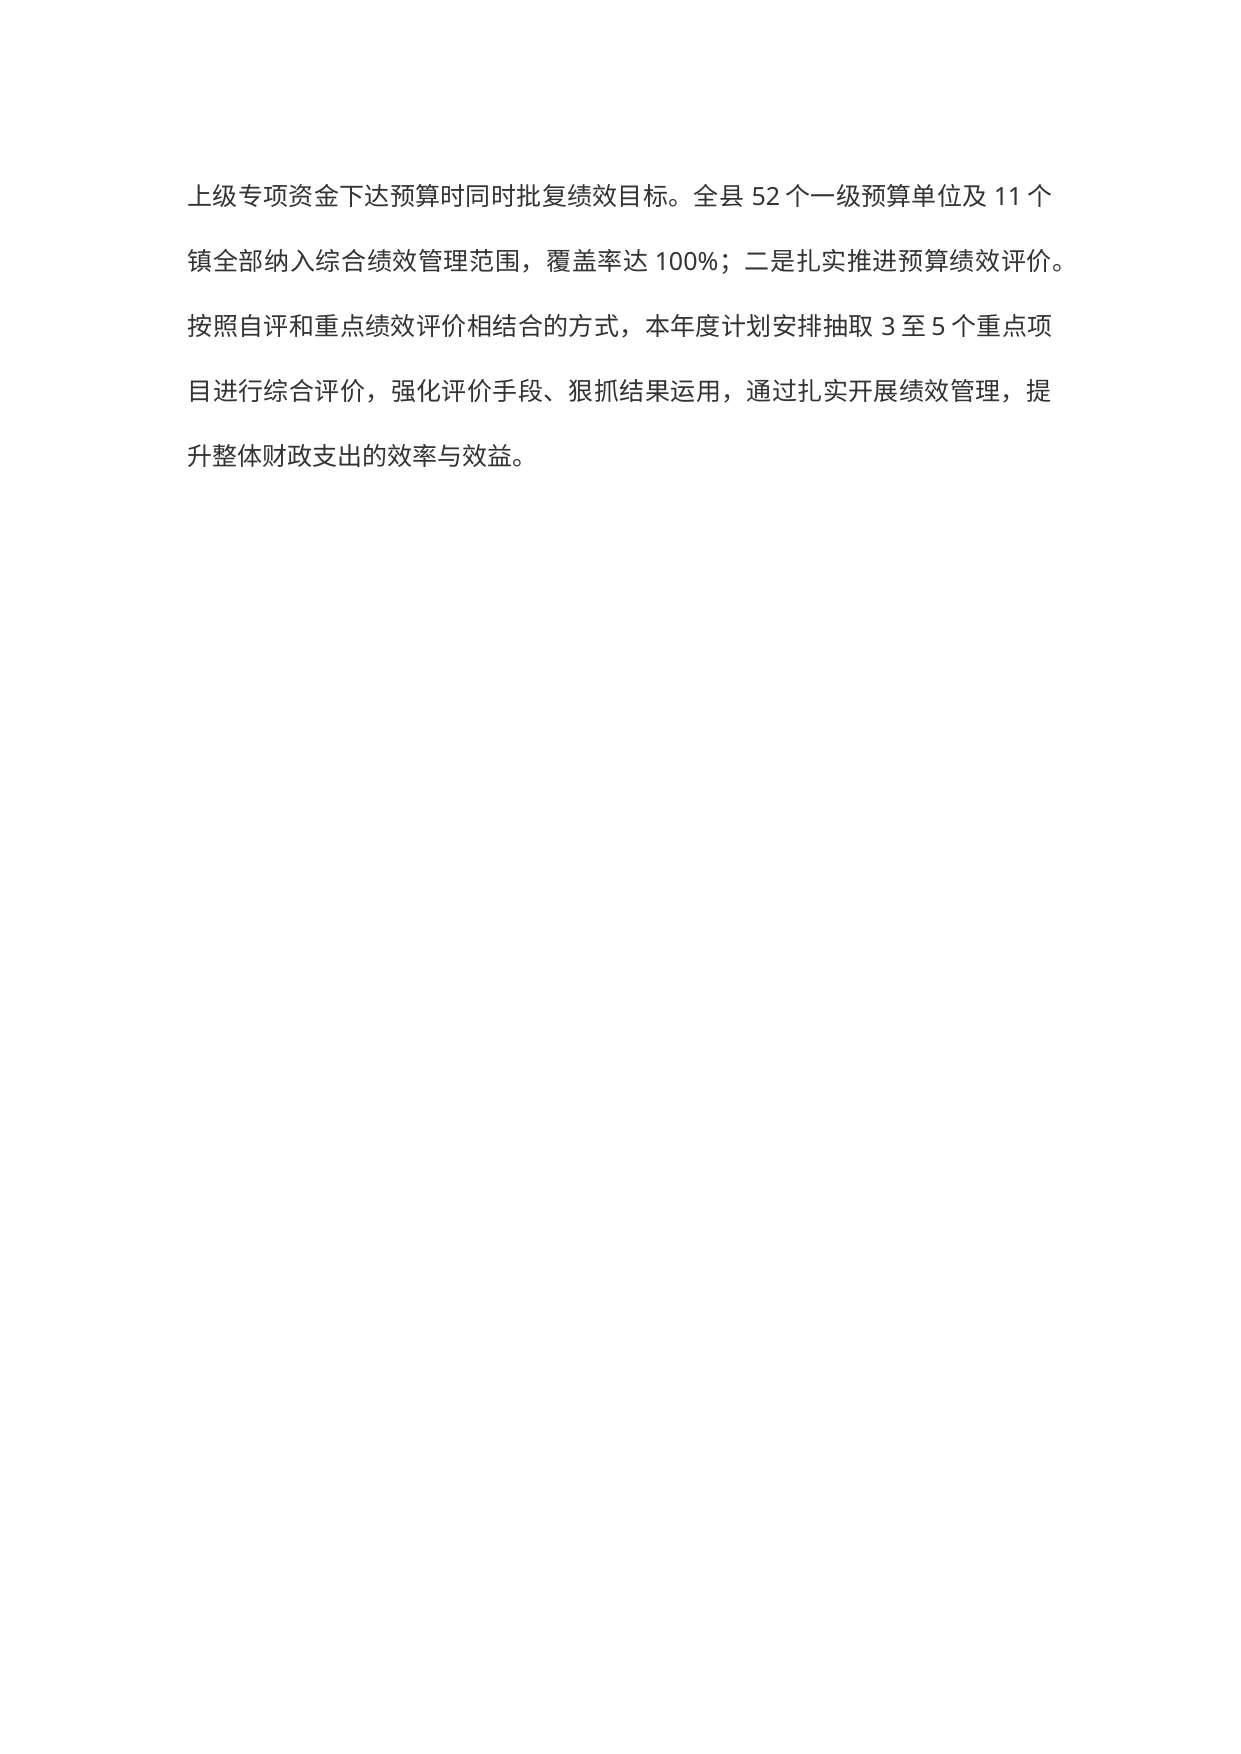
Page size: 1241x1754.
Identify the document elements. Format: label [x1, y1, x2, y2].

text [187, 162, 1053, 487]
